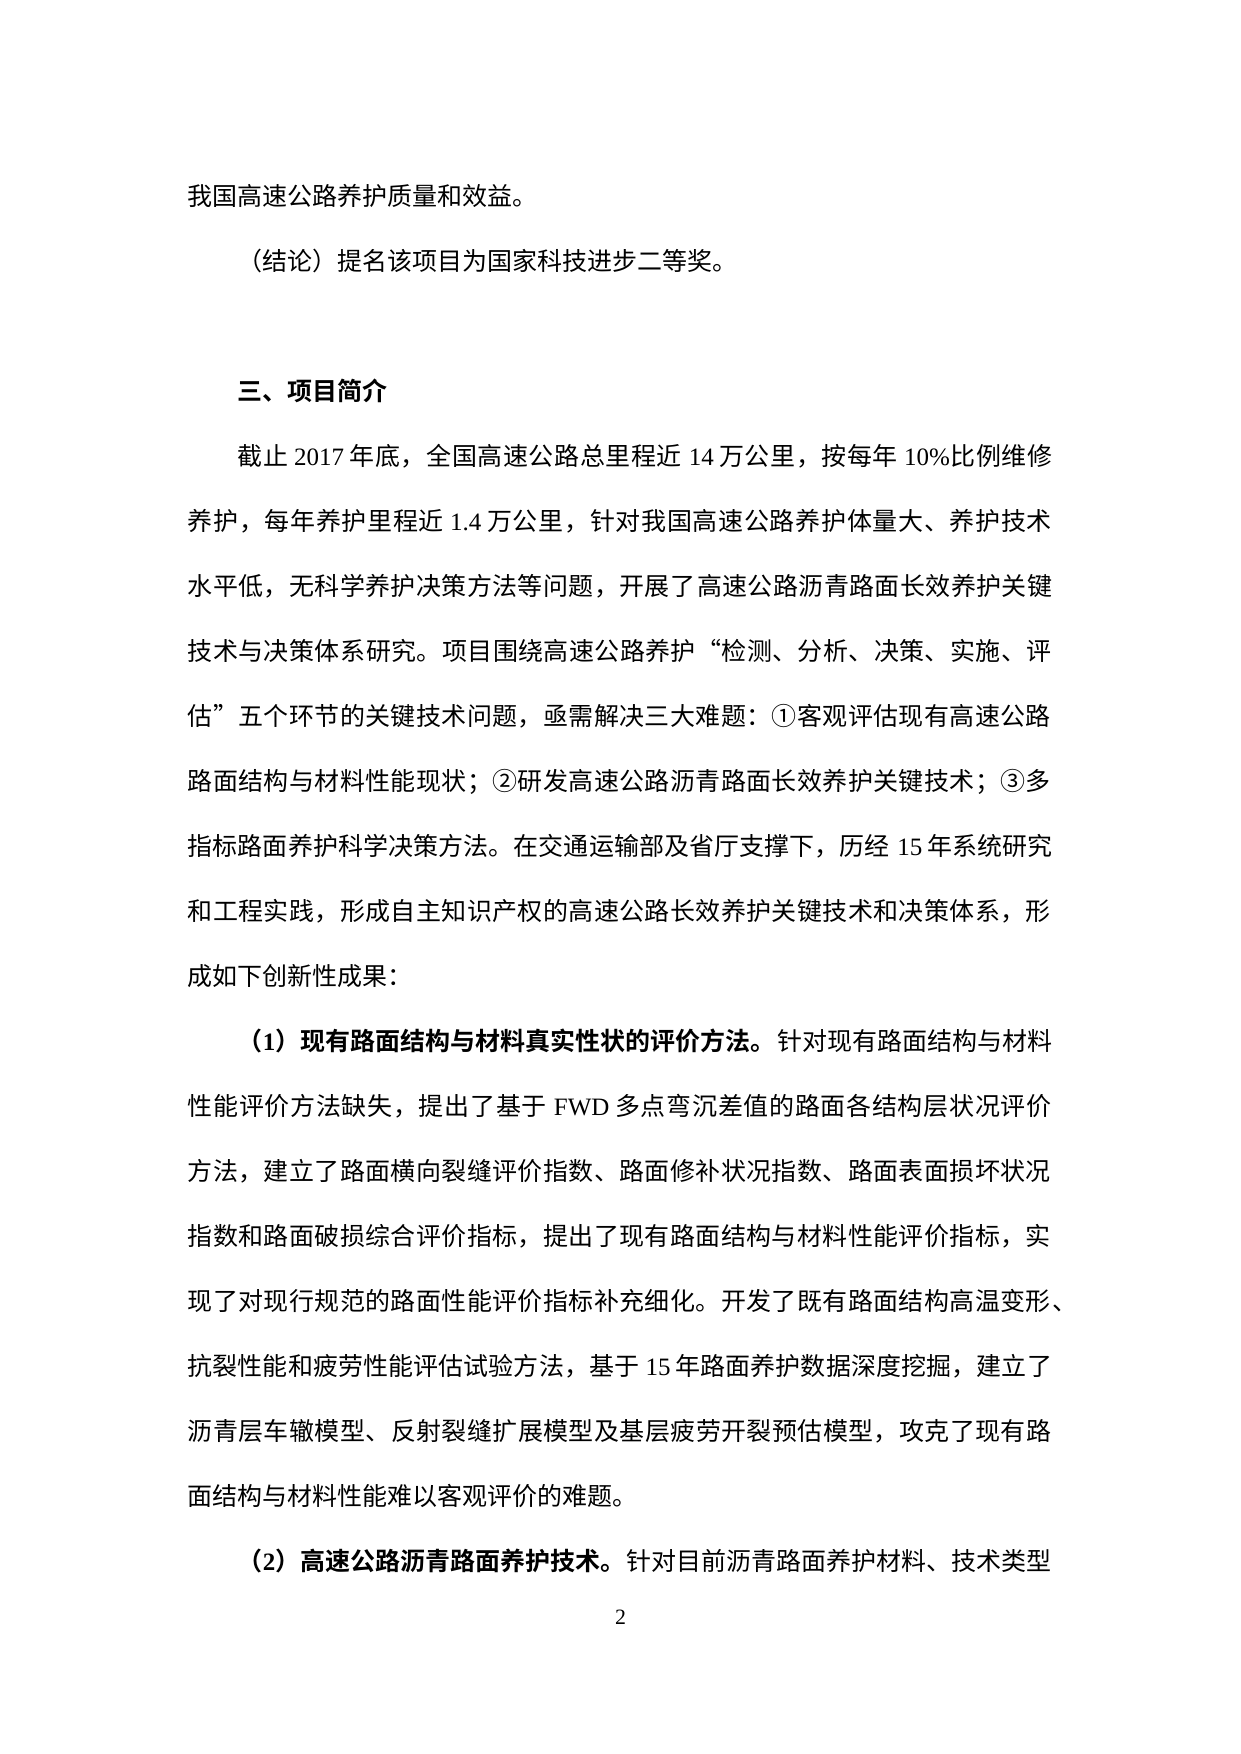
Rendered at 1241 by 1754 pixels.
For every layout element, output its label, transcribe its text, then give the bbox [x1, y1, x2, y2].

text （1）现有路面结构与材料真实性状的评价方法。针对现有路面结构与材料性能评价方法缺失，提出了基于FWD多点弯沉差值的路面各结构层状况评价方法，建立了路面横向裂缝评价指数、路面修补状况指数、路面表面损坏状况指数和路面破损综合评价指标，提出了现有路面结构与材料性能评价指标，实现了对现行规范的路面性能评价指标补充细化。开发了既有路面结构高温变形、抗裂性能和疲劳性能评估试验方法，基于15年路面养护数据深度挖掘，建立了沥青层车辙模型、反射裂缝扩展模型及基层疲劳开裂预估模型，攻克了现有路面结构与材料性能难以客观评价的难题。 [187, 1007, 1053, 1527]
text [187, 162, 1053, 227]
text 截止2017年底，全国高速公路总里程近14万公里，按每年10%比例维修养护，每年养护里程近1.4万公里，针对我国高速公路养护体量大、养护技术水平低，无科学养护决策方法等问题，开展了高速公路沥青路面长效养护关键技术与决策体系研究。项目围绕高速公路养护“检测、分析、决策、实施、评估”五个环节的关键技术问题，亟需解决三大难题：①客观评估现有高速公路路面结构与材料性能现状；②研发高速公路沥青路面长效养护关键技术；③多指标路面养护科学决策方法。在交通运输部及省厅支撑下，历经15年系统研究和工程实践，形成自主知识产权的高速公路长效养护关键技术和决策体系，形成如下创新性成果： [187, 422, 1053, 1007]
text （结论）提名该项目为国家科技进步二等奖。 [187, 227, 1053, 292]
text 三、项目简介 [187, 357, 1053, 422]
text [187, 1527, 1053, 1592]
